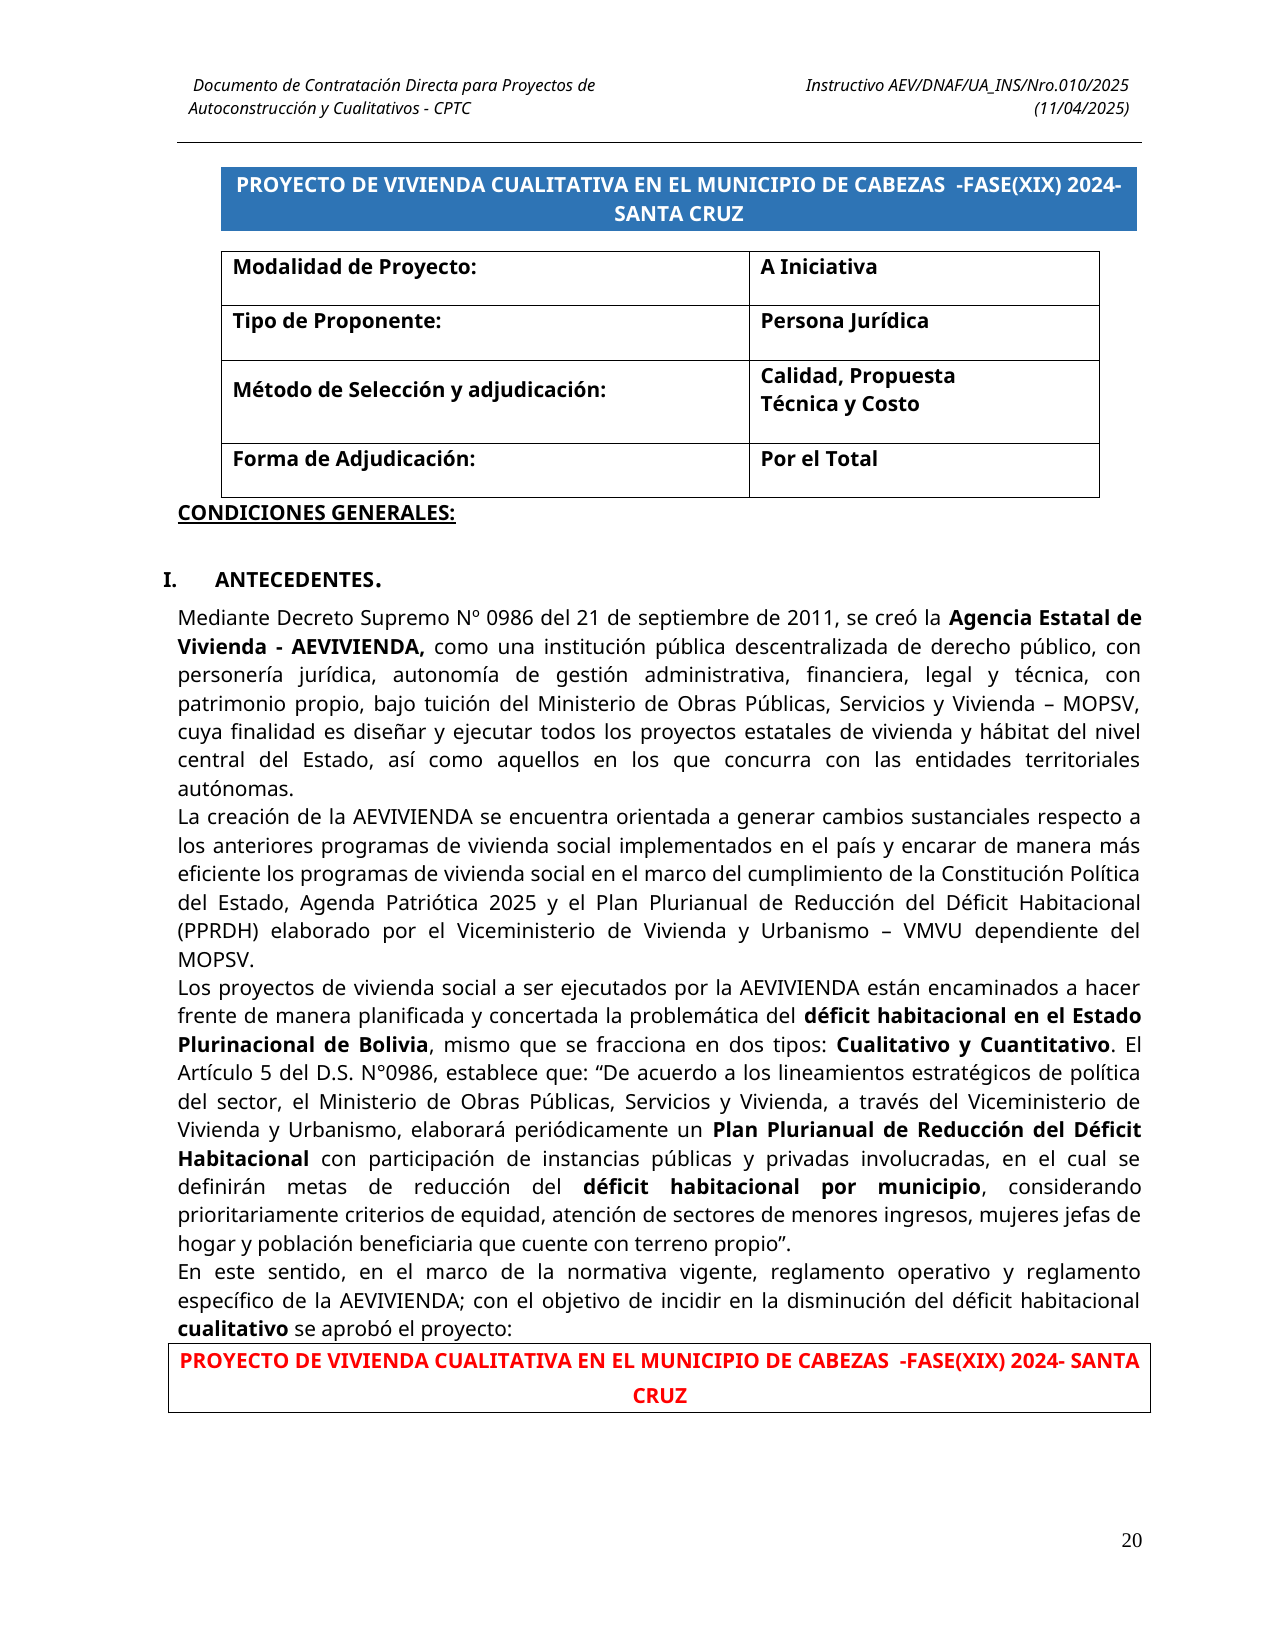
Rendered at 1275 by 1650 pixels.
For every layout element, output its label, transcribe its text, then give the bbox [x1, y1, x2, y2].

text CONDICIONES GENERALES: [177, 376, 1142, 527]
table_cell Forma de Adjudicación: [222, 444, 749, 497]
table_header A Iniciativa [750, 252, 1099, 305]
table_header PROYECTO DE VIVIENDA CUALITATIVA EN EL MUNICIPIO DE CABEZAS -FASE(XIX) 2024- SANTA CRUZ [221, 167, 1137, 231]
table_cell Persona Jurídica [750, 306, 1099, 360]
text PROYECTO DE VIVIENDA CUALITATIVA EN EL MUNICIPIO DE CABEZAS -FASE(XIX) 2024- SANTA CRUZ [169, 1344, 1150, 1412]
table_cell Tipo de Proponente: [222, 306, 749, 360]
table_header Modalidad de Proyecto: [222, 252, 749, 305]
text En este sentido, en el marco de la normativa vigente, reglamento operativo y reglamento específico de la AEVIVIENDA; con el objetivo de incidir en la disminución del déficit habitacional cualitativo se aprobó el proyecto: [177, 1257, 1142, 1343]
text Mediante Decreto Supremo Nº 0986 del 21 de septiembre de 2011, se creó la Agencia Estatal de Vivienda - AEVIVIENDA, como una institución pública descentralizada de derecho público, con personería jurídica, autonomía de gestión administrativa, financiera, legal y técnica, con patrimonio propio, bajo tuición del Ministerio de Obras Públicas, Servicios y Vivienda – MOPSV, cuya finalidad es diseñar y ejecutar todos los proyectos estatales de vivienda y hábitat del nivel central del Estado, así como aquellos en los que concurra con las entidades territoriales autónomas. [177, 603, 1142, 802]
table_cell Método de Selección y adjudicación: [222, 361, 749, 443]
table_cell Por el Total [750, 444, 1099, 497]
text La creación de la AEVIVIENDA se encuentra orientada a generar cambios sustanciales respecto a los anteriores programas de vivienda social implementados en el país y encarar de manera más eficiente los programas de vivienda social en el marco del cumplimiento de la Constitución Política del Estado, Agenda Patriótica 2025 y el Plan Plurianual de Reducción del Déficit Habitacional (PPRDH) elaborado por el Viceministerio de Vivienda y Urbanismo – VMVU dependiente del MOPSV. [177, 802, 1142, 973]
list ANTECEDENTES. [177, 552, 1142, 597]
text Los proyectos de vivienda social a ser ejecutados por la AEVIVIENDA están encaminados a hacer frente de manera planificada y concertada la problemática del déficit habitacional en el Estado Plurinacional de Bolivia, mismo que se fracciona en dos tipos: Cualitativo y Cuantitativo. El Artículo 5 del D.S. N°0986, establece que: “De acuerdo a los lineamientos estratégicos de política del sector, el Ministerio de Obras Públicas, Servicios y Vivienda, a través del Viceministerio de Vivienda y Urbanismo, elaborará periódicamente un Plan Plurianual de Reducción del Déficit Habitacional con participación de instancias públicas y privadas involucradas, en el cual se definirán metas de reducción del déficit habitacional por municipio, considerando prioritariamente criterios de equidad, atención de sectores de menores ingresos, mujeres jefas de hogar y población beneficiaria que cuente con terreno propio”. [177, 973, 1142, 1257]
table_cell Calidad, Propuesta Técnica y Costo [750, 361, 1099, 443]
